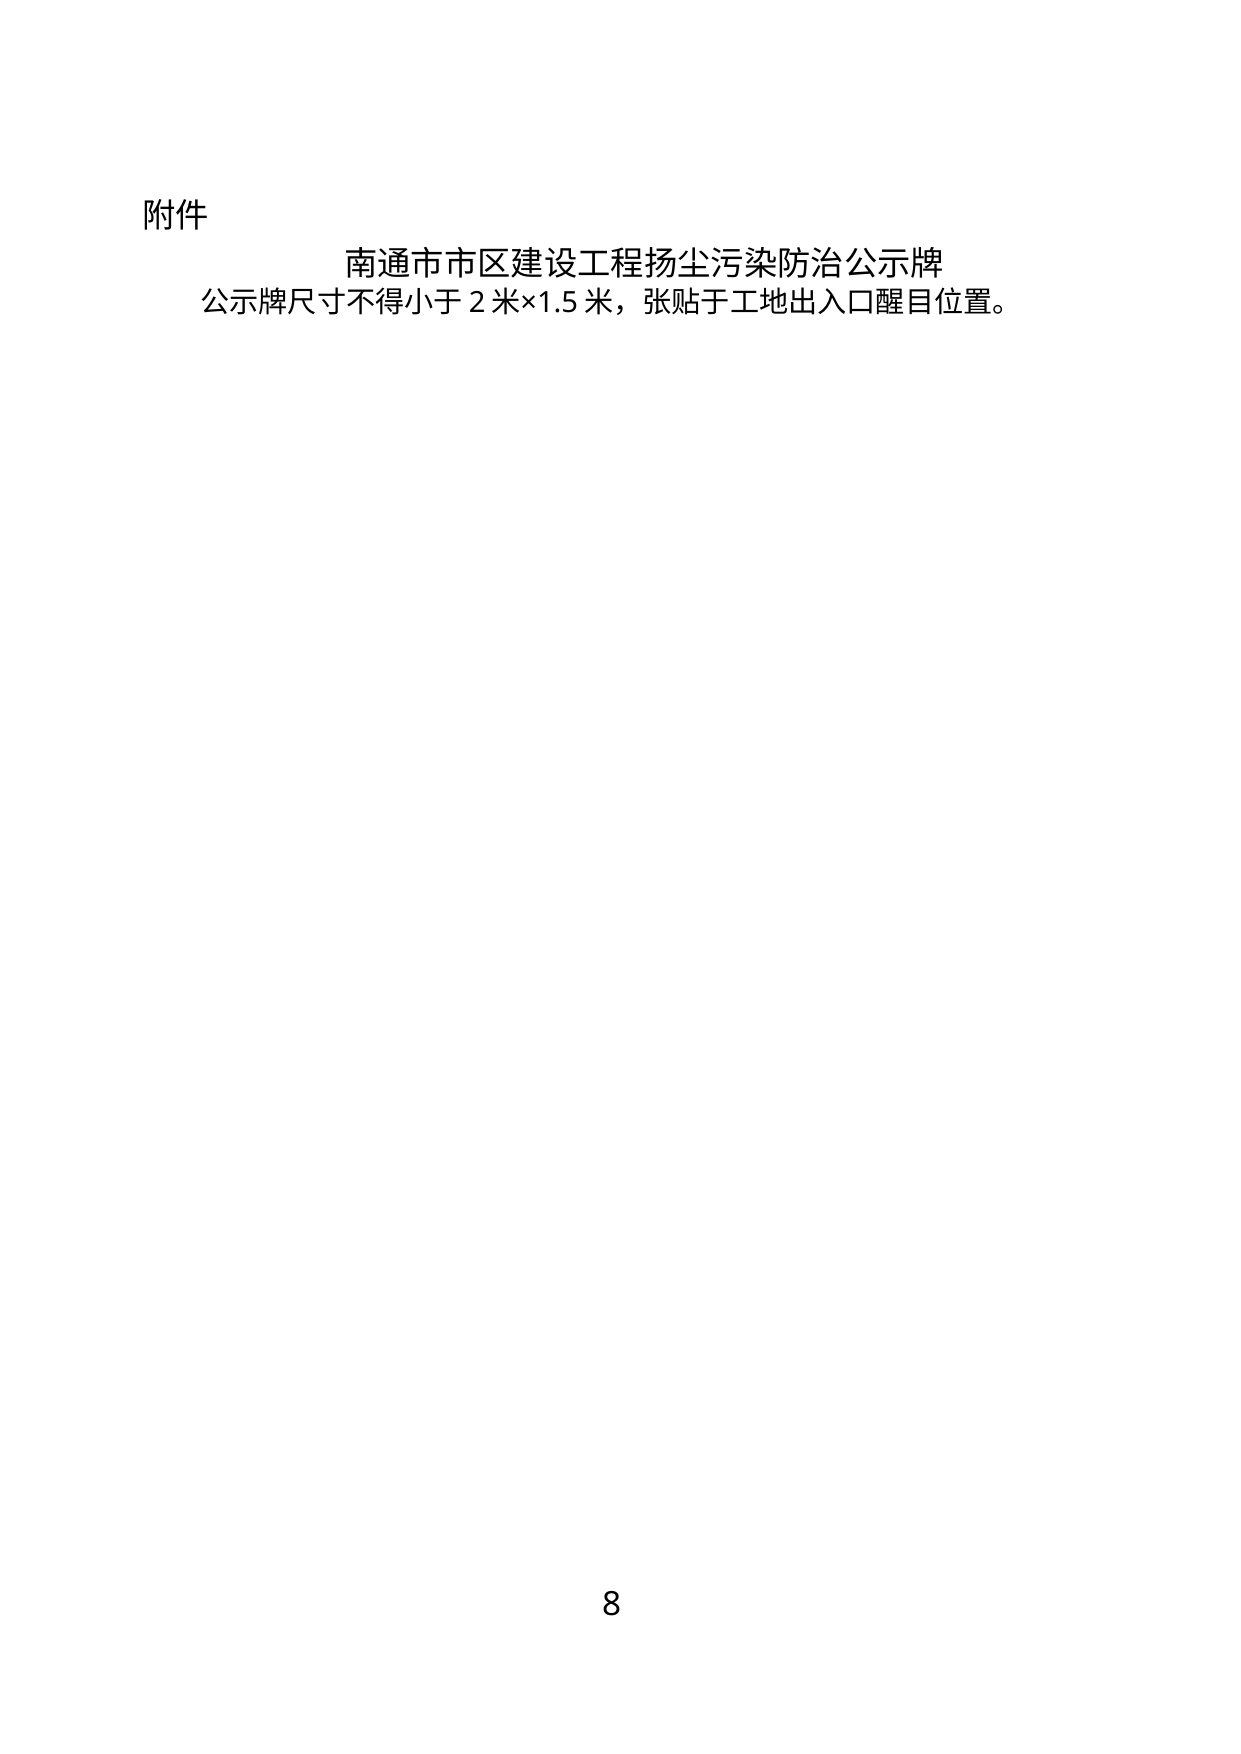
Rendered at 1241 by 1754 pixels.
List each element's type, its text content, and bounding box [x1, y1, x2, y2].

text 公示牌尺寸不得小于2米×1.5米，张贴于工地出入口醒目位置。 [142, 285, 1081, 319]
text 南通市市区建设工程扬尘污染防治公示牌 [142, 237, 1081, 285]
text 附件 [142, 189, 1081, 237]
